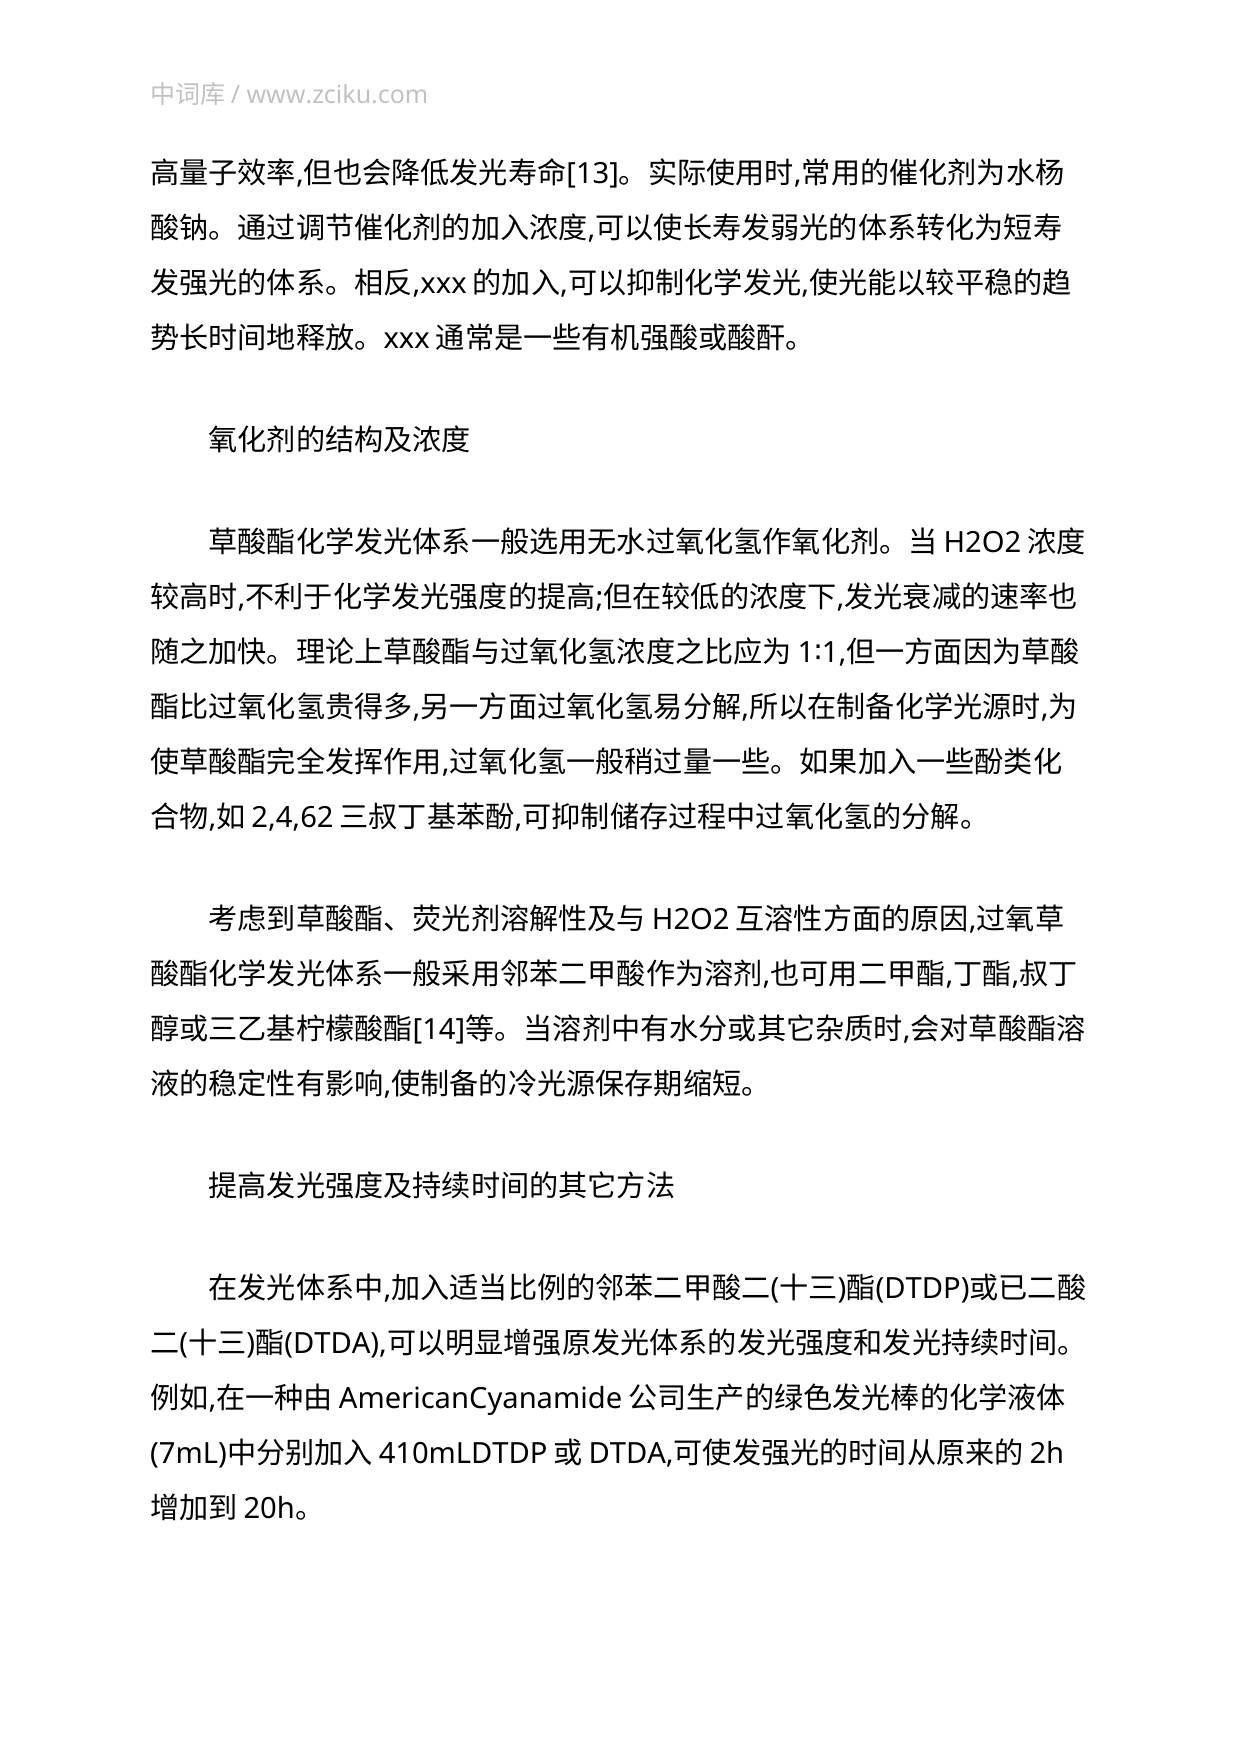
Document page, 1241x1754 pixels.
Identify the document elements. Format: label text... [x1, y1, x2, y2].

text 在发光体系中,加入适当比例的邻苯二甲酸二(十三)酯(DTDP)或已二酸二(十三)酯(DTDA),可以明显增强原发光体系的发光强度和发光持续时间。例如,在一种由AmericanCyanamide公司生产的绿色发光棒的化学液体(7mL)中分别加入410mLDTDP或DTDA,可使发强光的时间从原来的2h增加到20h。 [150, 1264, 1090, 1527]
text 草酸酯化学发光体系一般选用无水过氧化氢作氧化剂。当H2O2浓度较高时,不利于化学发光强度的提高;但在较低的浓度下,发光衰减的速率也随之加快。理论上草酸酯与过氧化氢浓度之比应为1∶1,但一方面因为草酸酯比过氧化氢贵得多,另一方面过氧化氢易分解,所以在制备化学光源时,为使草酸酯完全发挥作用,过氧化氢一般稍过量一些。如果加入一些酚类化合物,如2,4,62三叔丁基苯酚,可抑制储存过程中过氧化氢的分解。 [150, 519, 1090, 836]
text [150, 150, 1090, 357]
text 提高发光强度及持续时间的其它方法 [150, 1163, 1090, 1205]
text 考虑到草酸酯、荧光剂溶解性及与H2O2互溶性方面的原因,过氧草酸酯化学发光体系一般采用邻苯二甲酸作为溶剂,也可用二甲酯,丁酯,叔丁醇或三乙基柠檬酸酯[14]等。当溶剂中有水分或其它杂质时,会对草酸酯溶液的稳定性有影响,使制备的冷光源保存期缩短。 [150, 896, 1090, 1103]
text 氧化剂的结构及浓度 [150, 417, 1090, 459]
